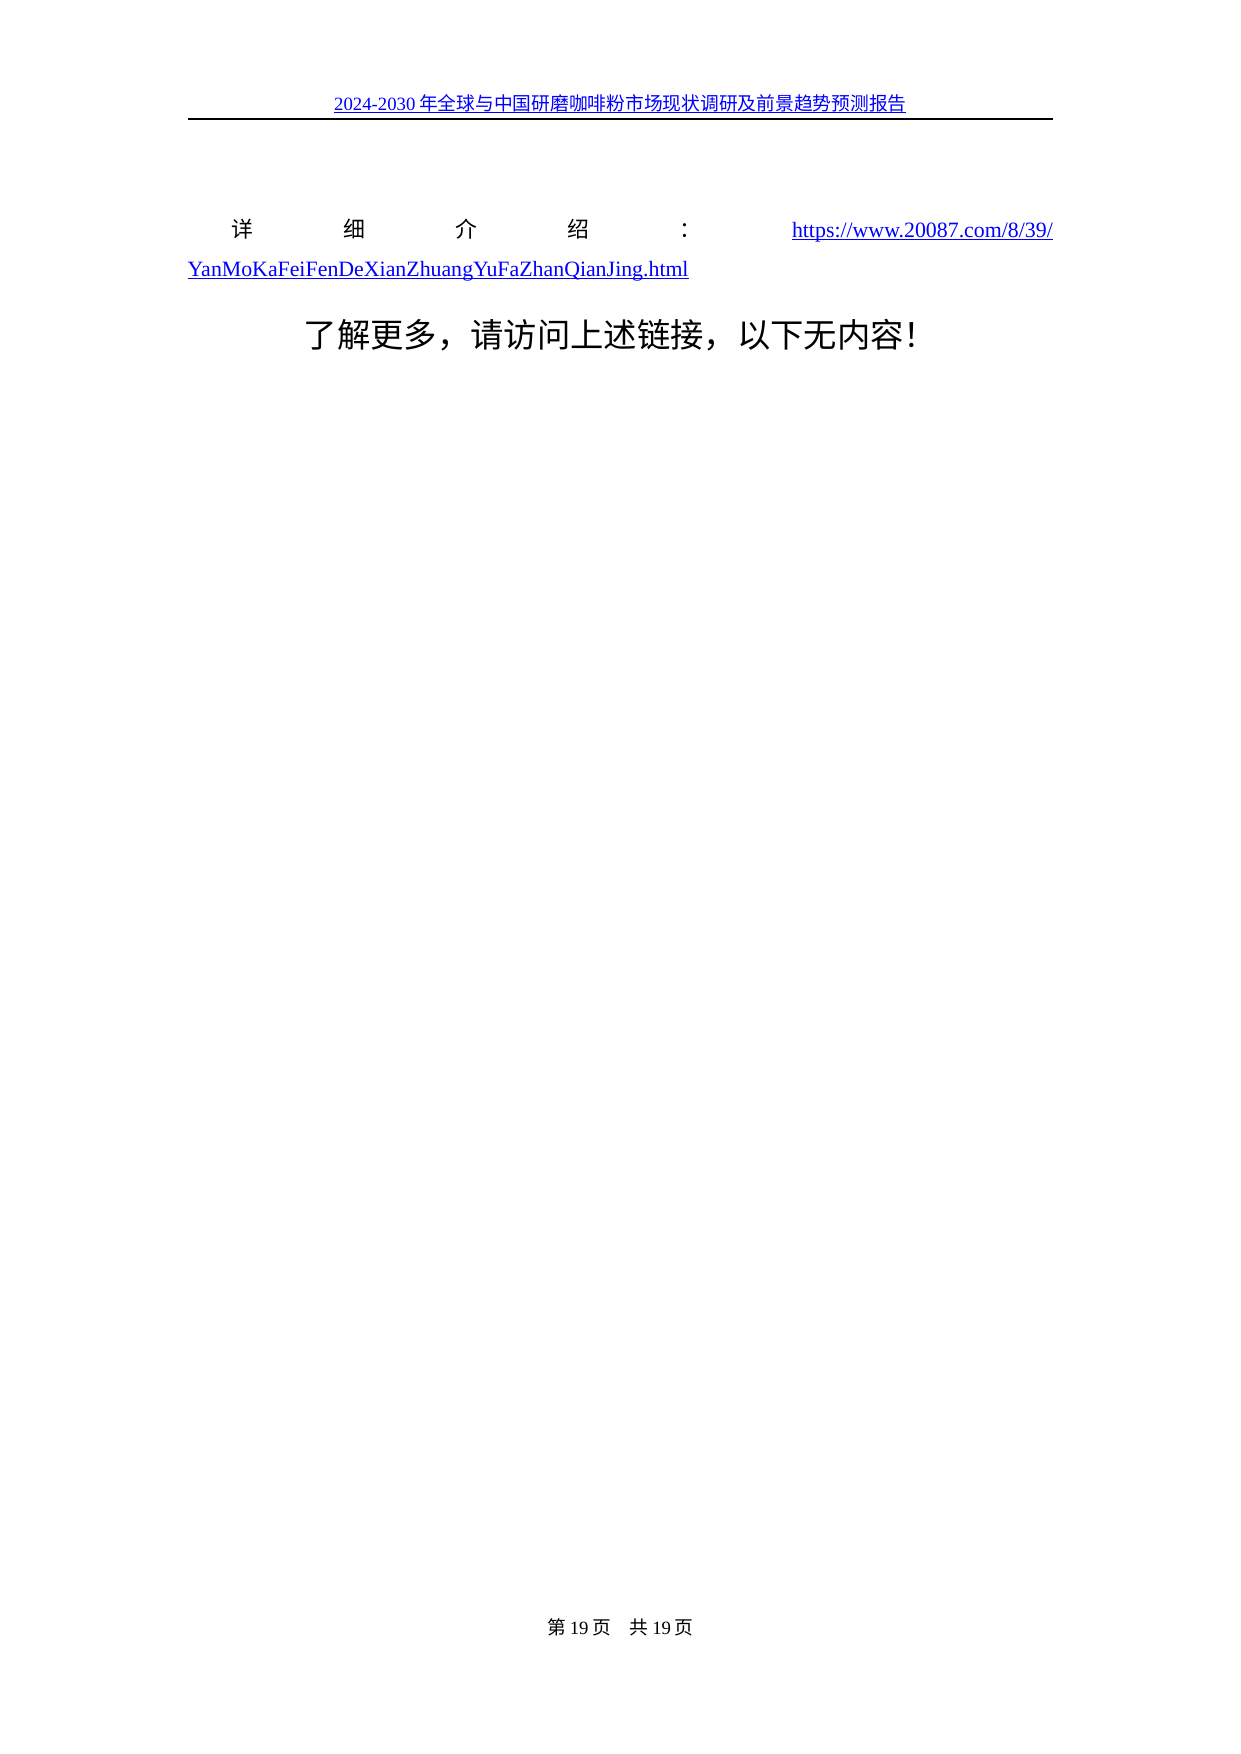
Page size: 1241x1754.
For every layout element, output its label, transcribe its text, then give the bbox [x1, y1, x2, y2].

title 了解更多，请访问上述链接，以下无内容！ [187, 301, 1053, 366]
text 详细介绍：https://www.20087.com/8/39/YanMoKaFeiFenDeXianZhuangYuFaZhanQianJing.html [187, 212, 1053, 285]
